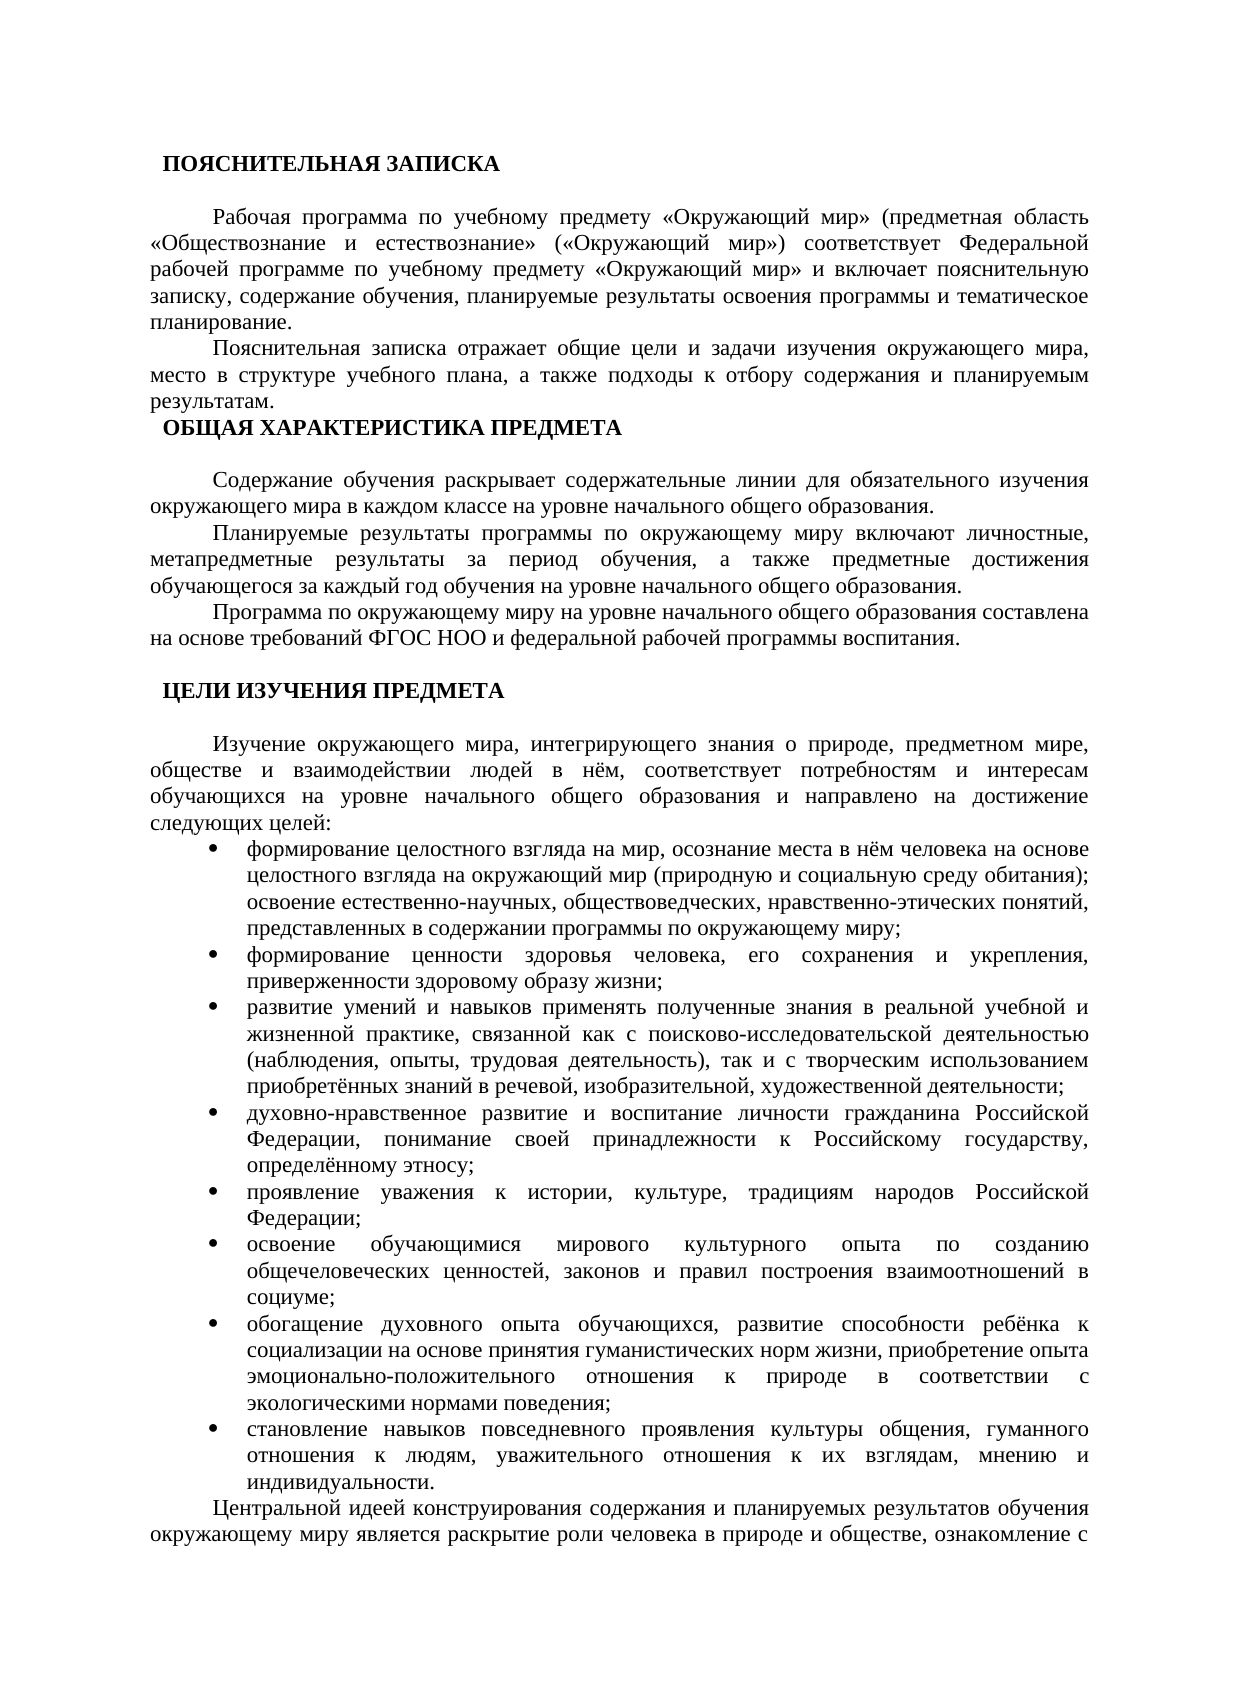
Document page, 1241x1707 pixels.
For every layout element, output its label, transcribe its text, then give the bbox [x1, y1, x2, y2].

list развитие умений и навыков применять полученные знания в реальной учебной и жизненной практике, связанной как с поисково-исследовательской деятельностью (наблюдения, опыты, трудовая деятельность), так и с творческим использованием приобретённых знаний в речевой, изобразительной, художественной деятельности; [209, 993, 1090, 1099]
list духовно-нравственное развитие и воспитание личности гражданина Российской Федерации, понимание своей принадлежности к Российскому государству, определённому этносу; [209, 1099, 1090, 1178]
text ЦЕЛИ ИЗУЧЕНИЯ ПРЕДМЕТА [162, 677, 1090, 703]
text Программа по окружающему миру на уровне начального общего образования составлена на основе требований ФГОС НОО и федеральной рабочей программы воспитания. [150, 598, 1090, 651]
text ПОЯСНИТЕЛЬНАЯ ЗАПИСКА [162, 150, 1090, 176]
list формирование целостного взгляда на мир, осознание места в нём человека на основе целостного взгляда на окружающий мир (природную и социальную среду обитания); освоение естественно-научных, обществоведческих, нравственно-этических понятий, представленных в содержании программы по окружающему миру; [209, 835, 1090, 941]
text Пояснительная записка отражает общие цели и задачи изучения окружающего мира, место в структуре учебного плана, а также подходы к отбору содержания и планируемым результатам. [150, 334, 1090, 413]
list проявление уважения к истории, культуре, традициям народов Российской Федерации; [209, 1178, 1090, 1231]
text ОБЩАЯ ХАРАКТЕРИСТИКА ПРЕДМЕТА [162, 413, 1090, 440]
list формирование ценности здоровья человека, его сохранения и укрепления, приверженности здоровому образу жизни; [209, 941, 1090, 993]
list становление навыков повседневного проявления культуры общения, гуманного отношения к людям, уважительного отношения к их взглядам, мнению и индивидуальности. [209, 1415, 1090, 1494]
list обогащение духовного опыта обучающихся, развитие способности ребёнка к социализации на основе принятия гуманистических норм жизни, приобретение опыта эмоционально-положительного отношения к природе в соответствии с экологическими нормами поведения; [209, 1309, 1090, 1415]
text Изучение окружающего мира, интегрирующего знания о природе, предметном мире, обществе и взаимодействии людей в нём, соответствует потребностям и интересам обучающихся на уровне начального общего образования и направлено на достижение следующих целей: [150, 730, 1090, 835]
text Рабочая программа по учебному предмету «Окружающий мир» (предметная область «Обществознание и естествознание» («Окружающий мир») соответствует Федеральной рабочей программе по учебному предмету «Окружающий мир» и включает пояснительную записку, содержание обучения, планируемые результаты освоения программы и тематическое планирование. [150, 203, 1090, 334]
text Планируемые результаты программы по окружающему миру включают личностные, метапредметные результаты за период обучения, а также предметные достижения обучающегося за каждый год обучения на уровне начального общего образования. [150, 519, 1090, 598]
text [150, 1494, 1090, 1547]
text Содержание обучения раскрывает содержательные линии для обязательного изучения окружающего мира в каждом классе на уровне начального общего образования. [150, 466, 1090, 519]
list освоение обучающимися мирового культурного опыта по созданию общечеловеческих ценностей, законов и правил построения взаимоотношений в социуме; [209, 1231, 1090, 1309]
